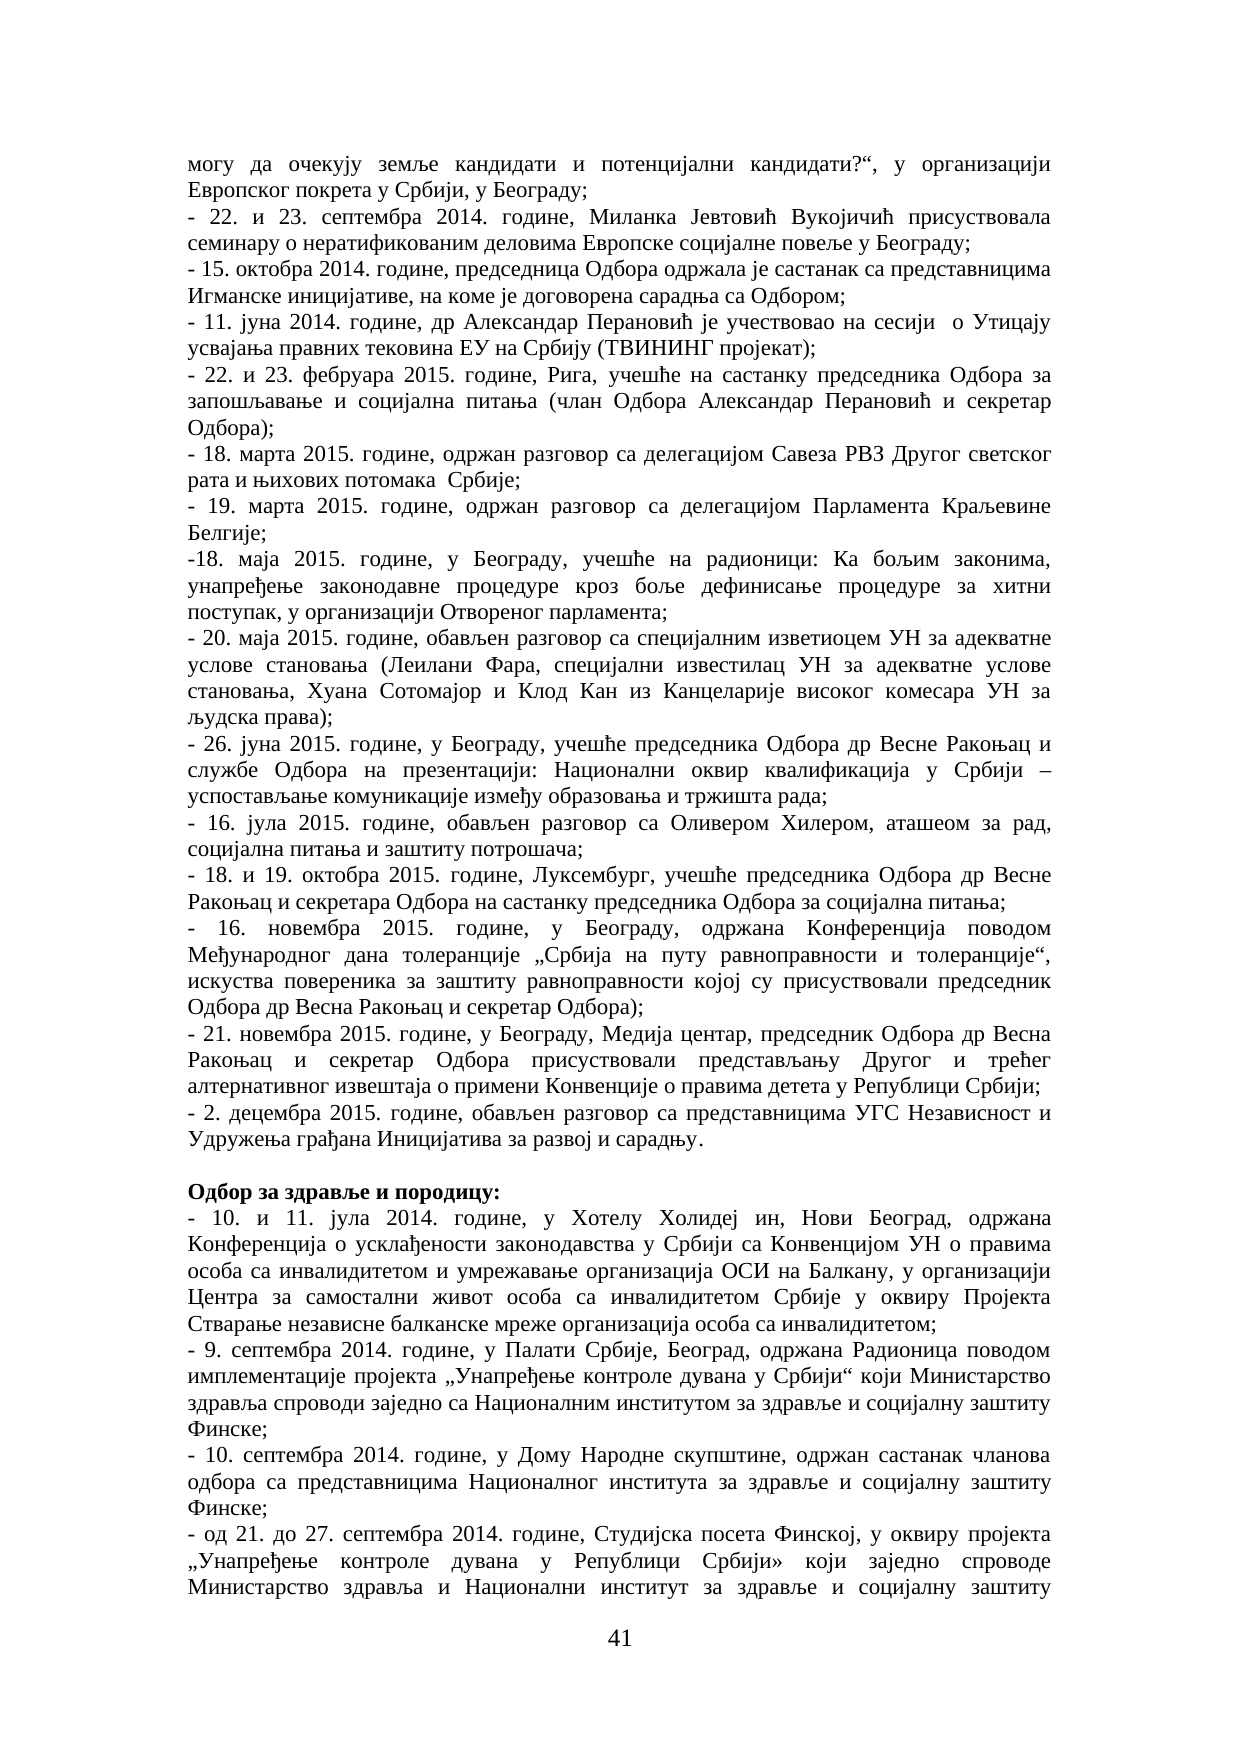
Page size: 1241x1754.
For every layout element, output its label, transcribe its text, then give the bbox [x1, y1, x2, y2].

text - 11. јуна 2014. године, др Александар Перановић је учествовао на сесији о Утицају усвајања правних тековина ЕУ на Србију (ТВИНИНГ пројекат); [187, 308, 1053, 361]
list - 2. децембра 2015. године, обављен разговор са представницима УГС Независност и Удружења грађана Иницијатива за развој и сарадњу. [187, 1099, 1053, 1151]
text - 22. и 23. фебруара 2015. године, Рига, учешће на састанку председника Одбора за запошљавање и социјална питања (члан Одбора Александар Перановић и секретар Одбора); [187, 361, 1053, 440]
list - 16. новембра 2015. године, у Београду, одржана Конференција поводом Међународног дана толеранције „Србија на путу равноправности и толеранције“, искуства повереника за заштиту равноправности којој су присуствовали председник Одбора др Весна Ракоњац и секретар Одбора); [187, 914, 1053, 1020]
text - 15. октобра 2014. године, председница Одбора одржала је састанак са представницима Игманске иницијативе, на коме је договорена сарадња са Одбором; [187, 255, 1053, 308]
text - 22. и 23. септембра 2014. године, Миланка Јевтовић Вукојичић присуствовала семинару о нератификованим деловима Европске социјалне повеље у Београду; [187, 203, 1053, 255]
list - 26. јуна 2015. године, у Београду, учешће председника Одбора др Весне Ракоњац и службе Одбора на презентацији: Национални оквир квалификација у Србији – успостављање комуникације између образовања и тржишта рада; [187, 730, 1053, 809]
text - 19. марта 2015. године, одржан разговор са делегацијом Парламента Краљевине Белгије; [187, 493, 1053, 545]
text - 10. септембра 2014. године, у Дому Народне скупштине, одржан састанак чланова одбора са представницима Националног института за здравље и социјалну заштиту Финске; [187, 1441, 1053, 1520]
list -18. маја 2015. године, у Београду, учешће на радионици: Ка бољим законима, унапређење законодавне процедуре кроз боље дефинисање процедуре за хитни поступак, у организацији Отвореног парламента; [187, 545, 1053, 624]
text - 18. марта 2015. године, одржан разговор са делегацијом Савеза РВЗ Другог светског рата и њихових потомака Србије; [187, 440, 1053, 493]
text - 20. маја 2015. године, обављен разговор са специјалним изветиоцем УН за адекватне услове становања (Леилани Фара, специјални известилац УН за адекватне услове становања, Хуана Сотомајор и Клод Кан из Канцеларије високог комесара УН за људска права); [187, 624, 1053, 730]
text Одбор за здравље и породицу: [187, 1178, 1053, 1204]
text - 9. септембра 2014. године, у Палати Србије, Београд, одржана Радионица поводом имплементације пројекта „Унапређење контроле дувана у Србији“ који Министарство здравља спроводи заједно са Националним институтом за здравље и социјалну заштиту Финске; [187, 1336, 1053, 1441]
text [187, 1520, 1053, 1599]
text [187, 150, 1053, 203]
text - 10. и 11. јула 2014. године, у Хотелу Холидеј ин, Нови Београд, одржана Конференција о усклађености законодавства у Србији са Конвенцијом УН о правима особа са инвалидитетом и умрежавање организација ОСИ на Балкану, у организацији Центра за самостални живот особа са инвалидитетом Србије у оквиру Пројекта Стварање независне балканске мреже организација особа са инвалидитетом; [187, 1204, 1053, 1336]
list - 16. јула 2015. године, обављен разговор са Оливером Хилером, аташеом за рад, социјална питања и заштиту потрошача; [187, 809, 1053, 862]
list - 21. новембра 2015. године, у Београду, Медија центар, председник Одбора др Весна Ракоњац и секретар Одбора присуствовали представљању Другог и трећег алтернативног извештаја о примени Конвенције о правима детета у Републици Србији; [187, 1020, 1053, 1099]
list - 18. и 19. октобра 2015. године, Луксембург, учешће председника Одбора др Весне Ракоњац и секретара Одбора на састанку председника Одбора за социјална питања; [187, 862, 1053, 914]
